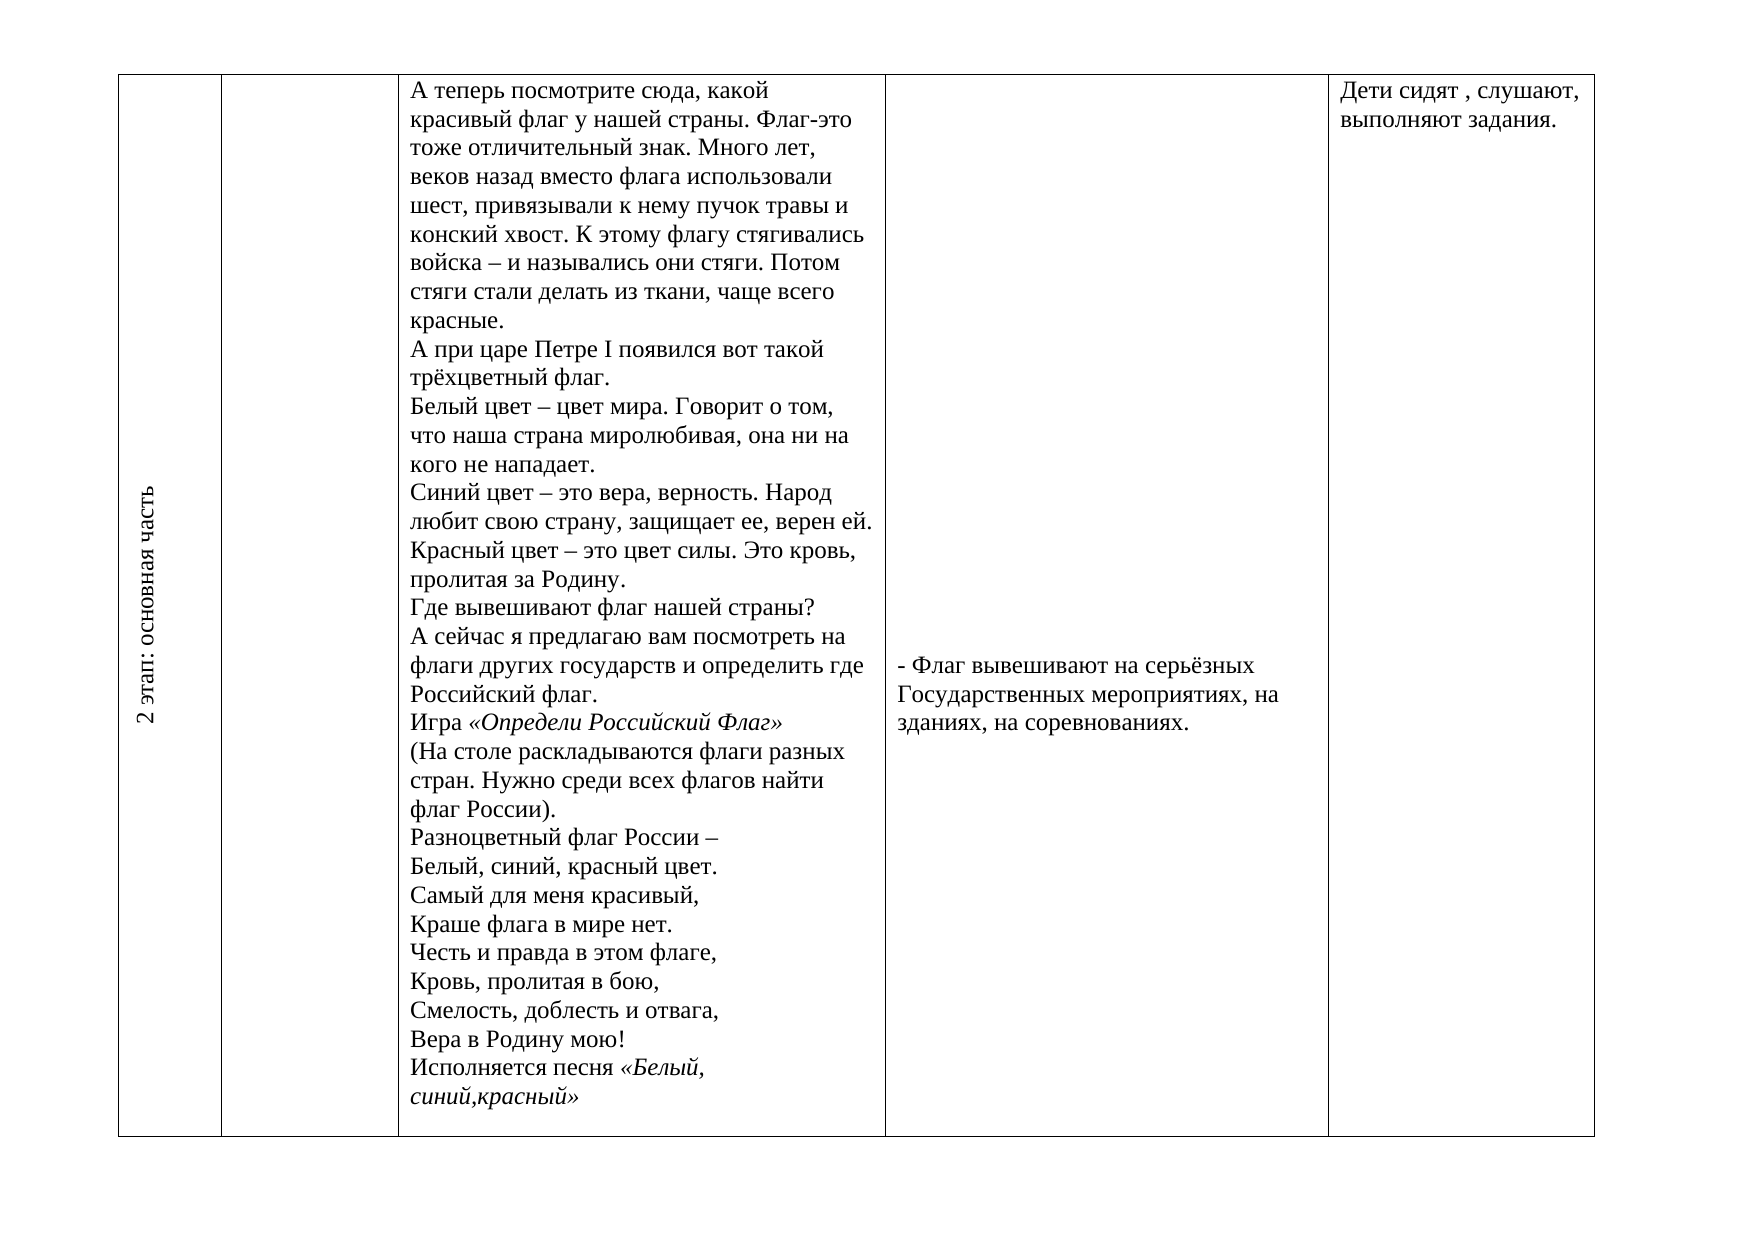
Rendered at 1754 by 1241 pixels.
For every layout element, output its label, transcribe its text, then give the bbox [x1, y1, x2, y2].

table_cell [222, 75, 398, 1136]
table_cell А теперь посмотрите сюда, какой красивый флаг у нашей страны. Флаг-это тоже отличительный знак. Много лет, веков назад вместо флага использовали шест, привязывали к нему пучок травы и конский хвост. К этому флагу стягивались войска – и назывались они стяги. Потом стяги стали делать из ткани, чаще всего красные. А при царе Петре I появился вот такой трёхцветный флаг. Белый цвет – цвет мира. Говорит о том, что наша страна миролюбивая, она ни на кого не нападает. Синий цвет – это вера, верность. Народ любит свою страну, защищает ее, верен ей. Красный цвет – это цвет силы. Это кровь, пролитая за Родину. Где вывешивают флаг нашей страны? А сейчас я предлагаю вам посмотреть на флаги других государств и определить где Российский флаг. Игра «Определи Российский Флаг» (На столе раскладываются флаги разных стран. Нужно среди всех флагов найти флаг России). Разноцветный флаг России – Белый, синий, красный цвет. Самый для меня красивый, Краше флага в мире нет. Честь и правда в этом флаге, Кровь, пролитая в бою, Смелость, доблесть и отвага, Вера в Родину мою! Исполняется песня «Белый, синий,красный» [399, 75, 885, 1136]
table_cell Дети сидят , слушают, выполняют задания. [1329, 75, 1594, 1136]
table_cell 2 этап: основная часть [119, 75, 221, 1136]
table_cell - Флаг вывешивают на серьёзных Государственных мероприятиях, на зданиях, на соревнованиях. [886, 75, 1328, 1136]
